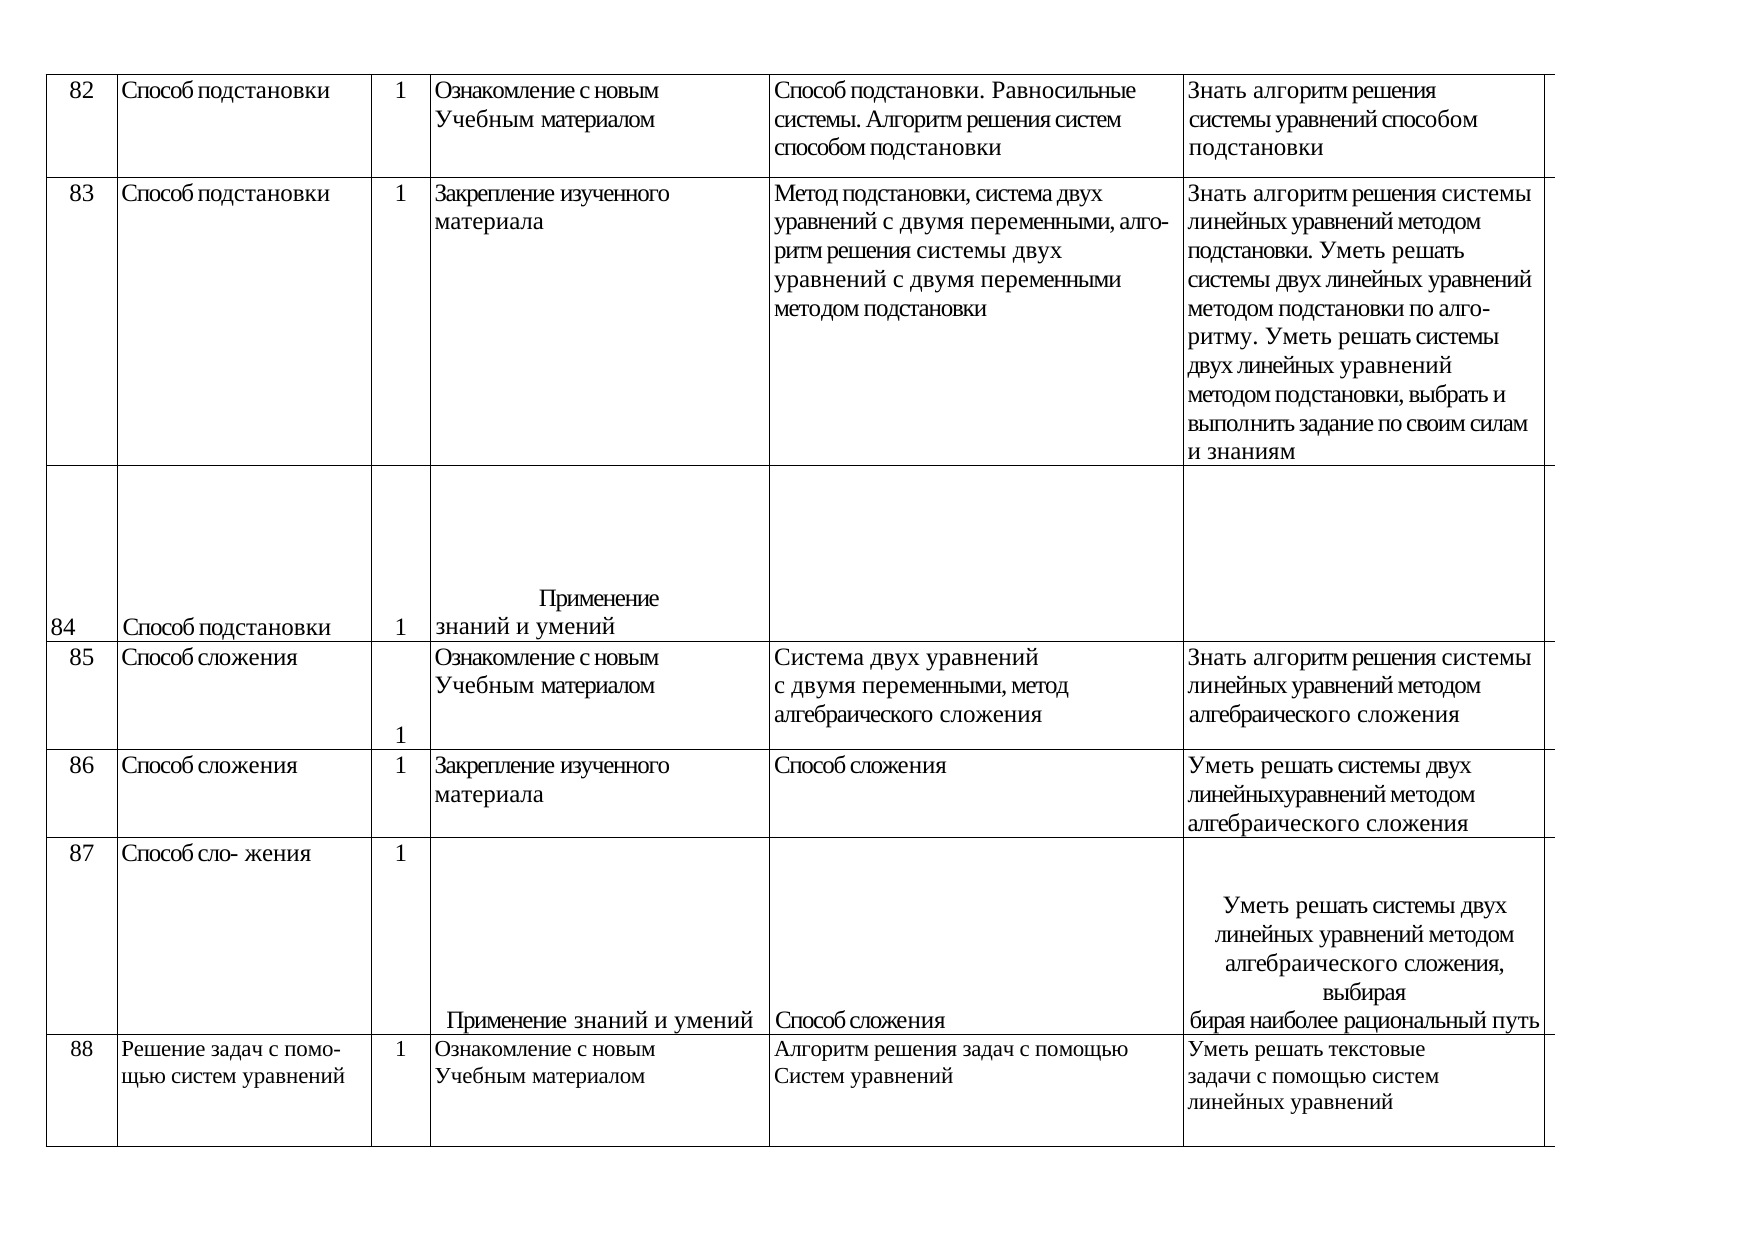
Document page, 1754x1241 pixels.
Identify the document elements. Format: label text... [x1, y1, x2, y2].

table_cell Ознакомление с новым Учебным материалом [431, 642, 769, 749]
table_cell Ознакомление с новым Учебным материалом [431, 1035, 769, 1146]
table_cell [770, 466, 1183, 641]
table_cell 1 [372, 838, 430, 1034]
table_cell [1184, 466, 1544, 641]
table_cell 86 [47, 750, 117, 837]
table_cell Закрепление изученного материала [431, 178, 769, 465]
table_header Способ подстановки. Равносильные системы. Алгоритм решения систем способом подстановки [770, 75, 1183, 177]
table_cell 1 [372, 466, 430, 641]
table_cell [1545, 178, 1555, 465]
table_header 1 [372, 75, 430, 177]
table_cell 85 [47, 642, 117, 749]
table_cell Способ подстановки [118, 466, 371, 641]
table_header 82 [47, 75, 117, 177]
table_header Ознакомление с новым Учебным материалом [431, 75, 769, 177]
table_cell 1 [372, 1035, 430, 1146]
table_cell 88 [47, 1035, 117, 1146]
table_cell 1 [372, 642, 430, 749]
table_header Способ подстановки [118, 75, 371, 177]
table_cell Уметь решать системы двух линейных уравнений методом алгебраического сложения, выбирая бирая наиболее рациональный путь [1184, 838, 1544, 1034]
table_cell Способ сложения [770, 750, 1183, 837]
table_cell 84 [47, 466, 117, 641]
table_cell Знать алгоритм решения системы линейных уравнений методом алгебраического сложения [1184, 642, 1544, 749]
table_cell Закрепление изученного материала [431, 750, 769, 837]
table_cell 83 [47, 178, 117, 465]
table_cell Способ сложения [118, 750, 371, 837]
table_cell 87 [47, 838, 117, 1034]
table_cell [1545, 838, 1555, 1034]
table_cell 1 [372, 178, 430, 465]
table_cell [118, 1035, 371, 1146]
table_cell Метод подстановки, система двух уравнений с двумя переменными, алго- ритм решения системы двух уравнений с двумя переменными методом подстановки [770, 178, 1183, 465]
table_cell [1545, 642, 1555, 749]
table_cell Применение знаний и умений [431, 838, 769, 1034]
table_cell Применение знаний и умений [431, 466, 769, 641]
table_cell [1545, 750, 1555, 837]
table_cell Способ подстановки [118, 178, 371, 465]
table_cell Способ сложения [770, 838, 1183, 1034]
table_cell Уметь решать текстовые задачи с помощью систем линейных уравнений [1184, 1035, 1544, 1146]
table_cell [1545, 1035, 1555, 1146]
table_header Знать алгоритм решения системы уравнений способом подстановки [1184, 75, 1544, 177]
table_header [1545, 75, 1555, 177]
table_cell Способ сло- жения [118, 838, 371, 1034]
table_cell Алгоритм решения задач с помощью Систем уравнений [770, 1035, 1183, 1146]
table_cell 1 [372, 750, 430, 837]
table_cell Способ сложения [118, 642, 371, 749]
table_cell [1545, 466, 1555, 641]
table_cell Система двух уравнений с двумя переменными, метод алгебраического сложения [770, 642, 1183, 749]
